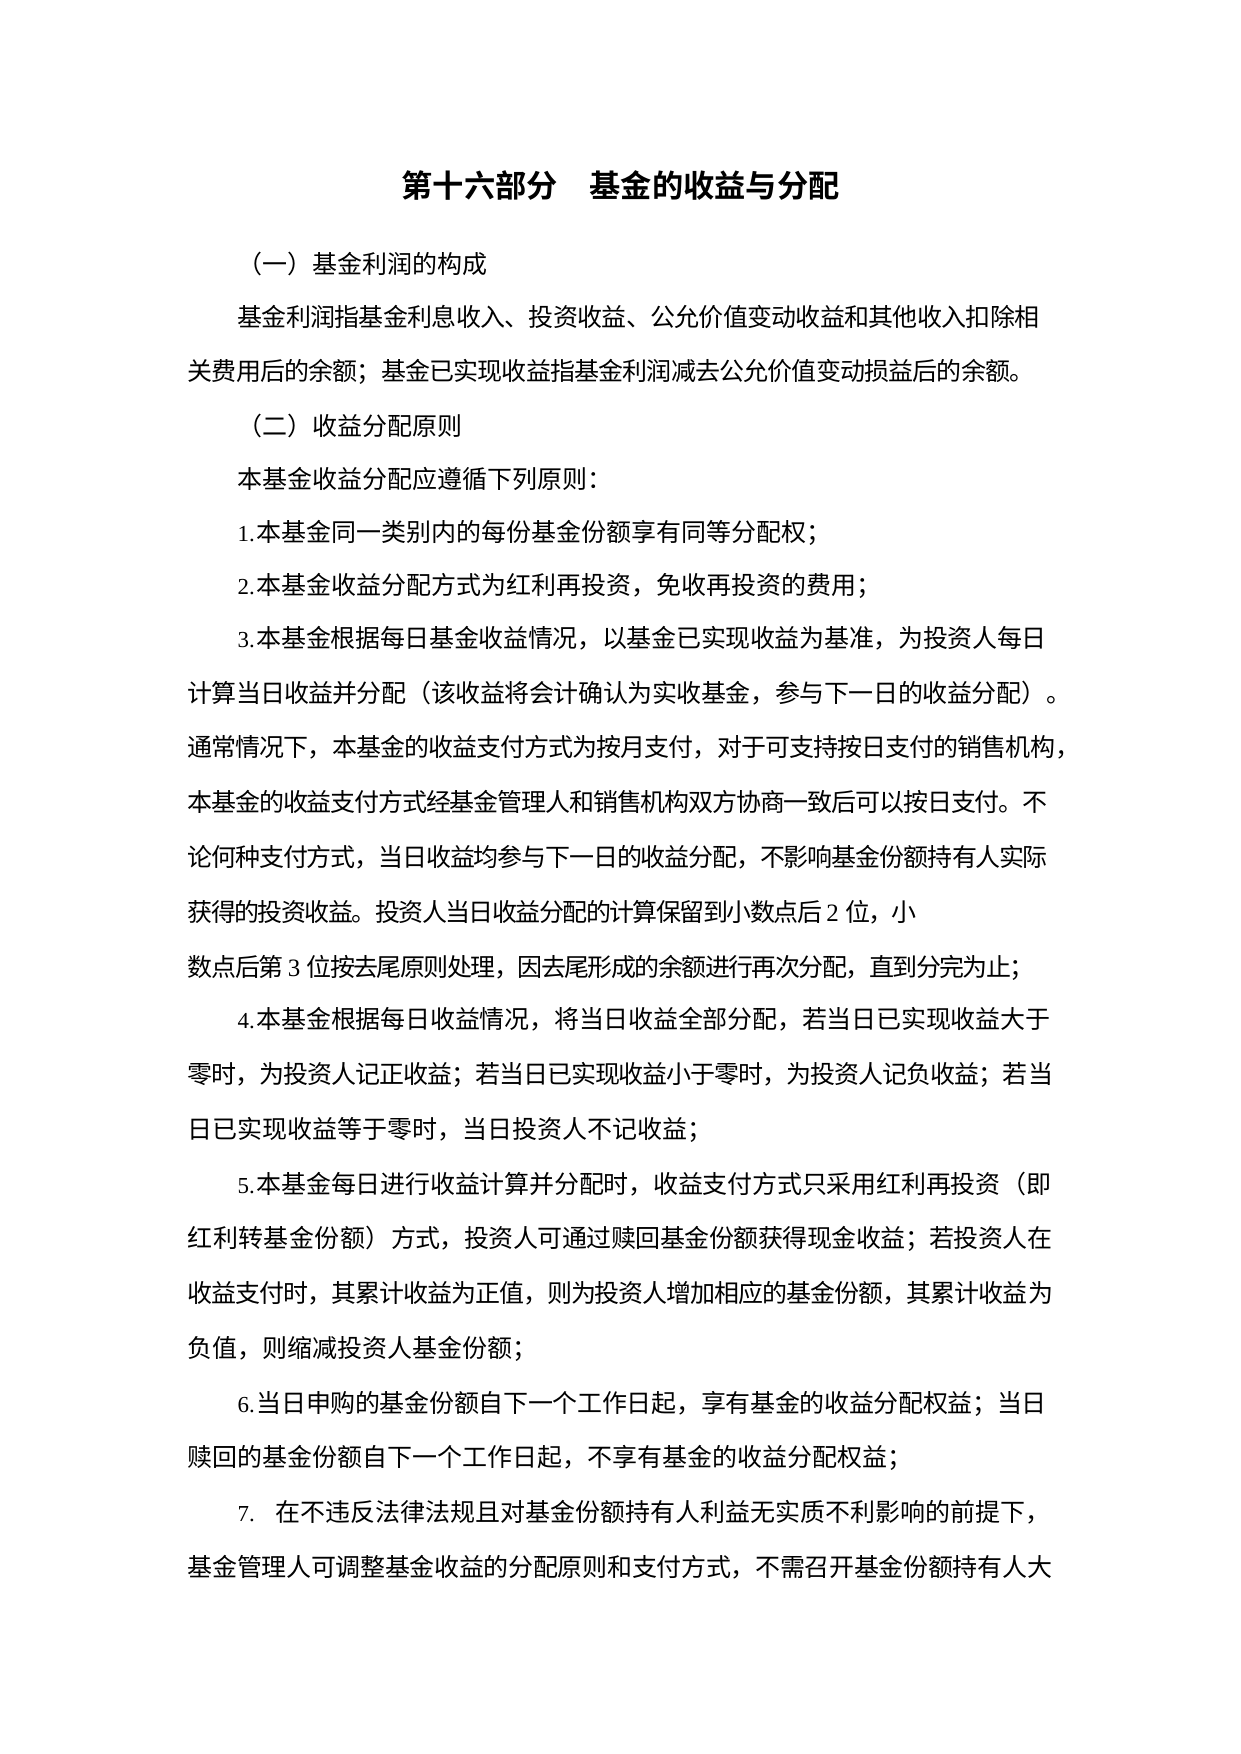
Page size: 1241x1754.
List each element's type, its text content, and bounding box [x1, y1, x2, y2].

text （一）基金利润的构成 [237, 244, 1078, 280]
list 本基金根据每日收益情况，将当日收益全部分配，若当日已实现收益大于零时，为投资人记正收益；若当日已实现收益小于零时，为投资人记负收益；若当日已实现收益等于零时，当日投资人不记收益； [187, 1000, 1053, 1146]
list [187, 1493, 1053, 1584]
list 本基金每日进行收益计算并分配时，收益支付方式只采用红利再投资（即红利转基金份额）方式，投资人可通过赎回基金份额获得现金收益；若投资人在收益支付时，其累计收益为正值，则为投资人增加相应的基金份额，其累计收益为负值，则缩减投资人基金份额； [187, 1164, 1053, 1364]
list 当日申购的基金份额自下一个工作日起，享有基金的收益分配权益；当日赎回的基金份额自下一个工作日起，不享有基金的收益分配权益； [187, 1383, 1053, 1474]
list 本基金根据每日基金收益情况，以基金已实现收益为基准，为投资人每日计算当日收益并分配（该收益将会计确认为实收基金，参与下一日的收益分配）。通常情况下，本基金的收益支付方式为按月支付，对于可支持按日支付的销售机构，本基金的收益支付方式经基金管理人和销售机构双方协商一致后可以按日支付。不论何种支付方式，当日收益均参与下一日的收益分配，不影响基金份额持有人实际获得的投资收益。投资人当日收益分配的计算保留到小数点后 2 位，小 [187, 618, 1065, 928]
text 基金利润指基金利息收入、投资收益、公允价值变动收益和其他收入扣除相关费用后的余额；基金已实现收益指基金利润减去公允价值变动损益后的余额。 [187, 297, 1063, 388]
list 本基金同一类别内的每份基金份额享有同等分配权； [237, 512, 1078, 549]
text 数点后第 3 位按去尾原则处理，因去尾形成的余额进行再次分配，直到分完为止； [187, 947, 1078, 983]
list 本基金收益分配方式为红利再投资，免收再投资的费用； [237, 566, 1078, 602]
text （二）收益分配原则 [237, 407, 1078, 443]
text 本基金收益分配应遵循下列原则： [237, 459, 1078, 496]
subtitle 第十六部分 基金的收益与分配 [175, 156, 1066, 207]
